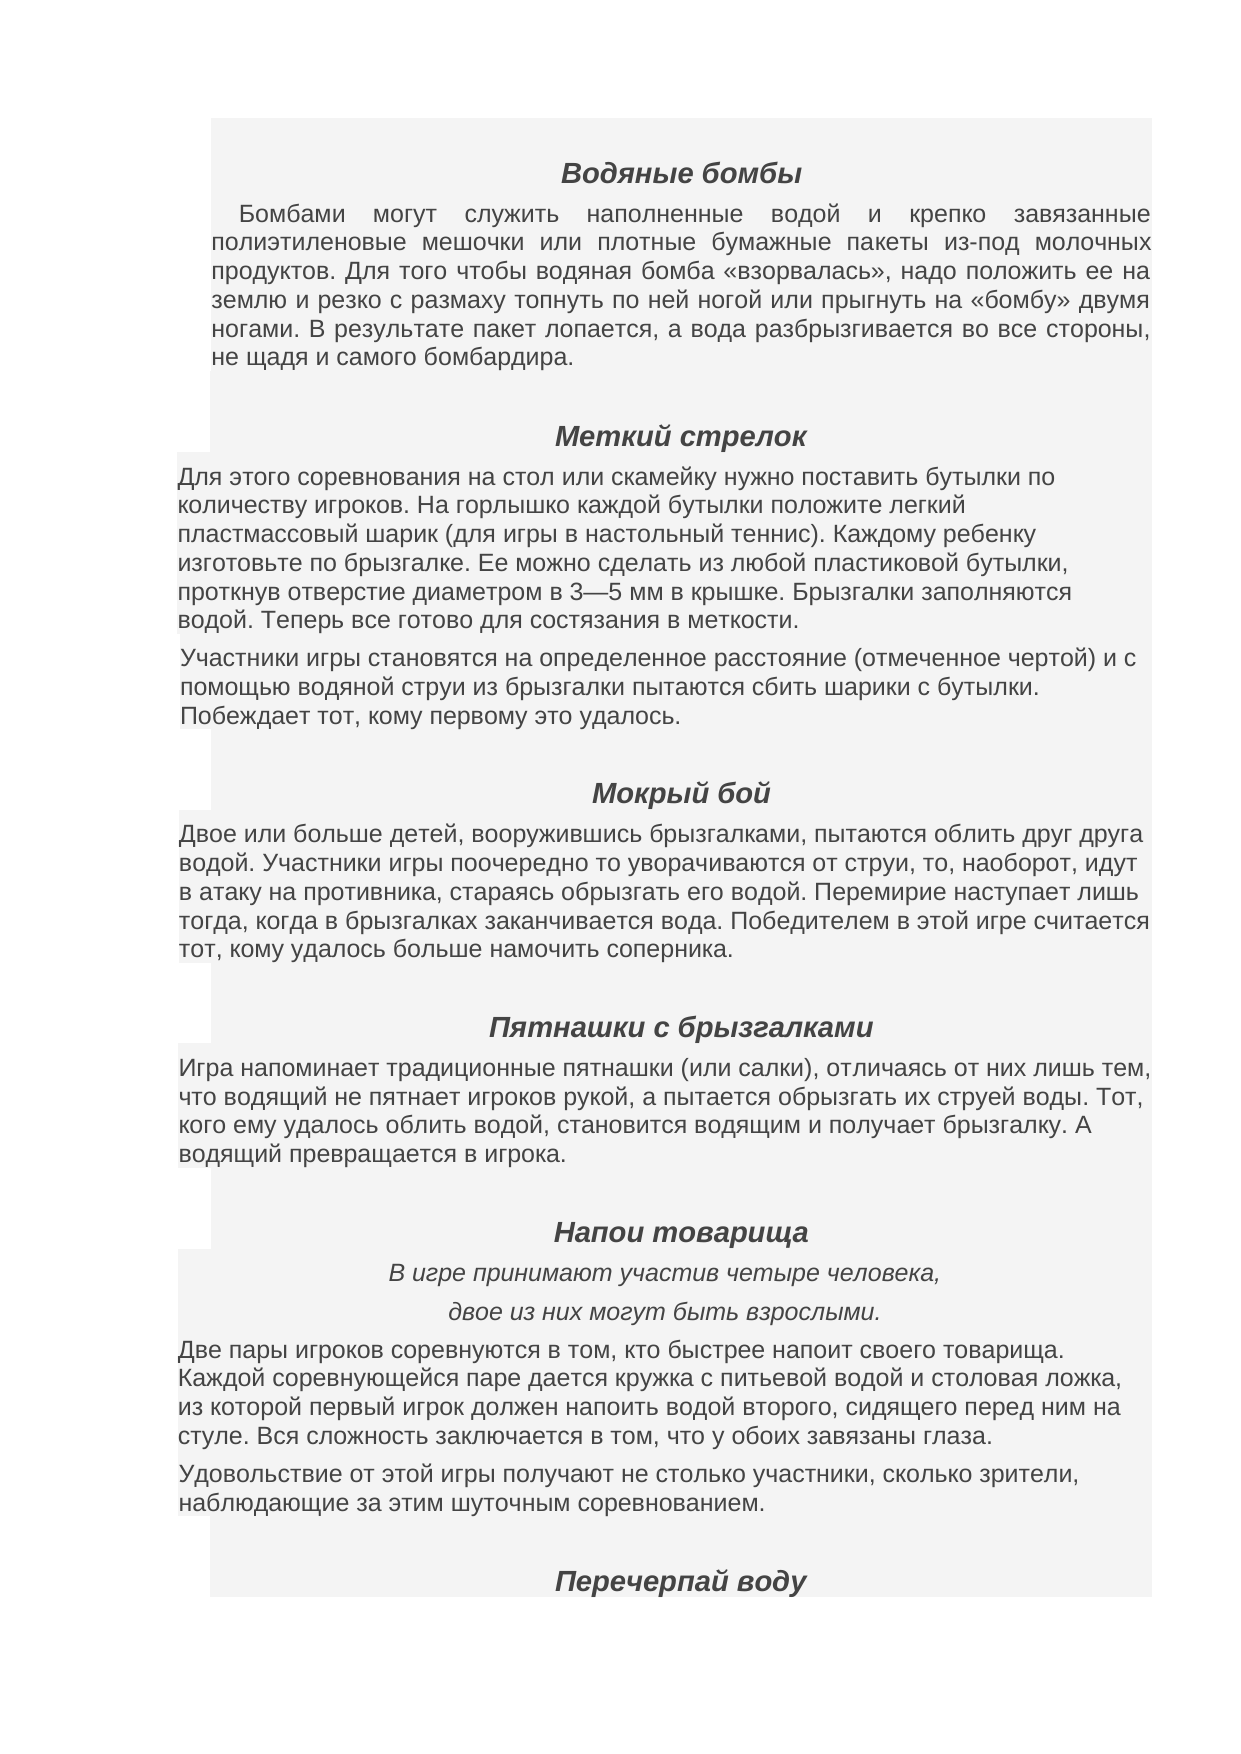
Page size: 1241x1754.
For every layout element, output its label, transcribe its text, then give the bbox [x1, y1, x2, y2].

text Напои товарища [211, 1215, 1152, 1249]
text В игре принимают участив четыре человека, [178, 1258, 1152, 1287]
text Для этого соревнования на стол или скамейку нужно поставить бутылки по количеству игроков. На горлышко каждой бутылки положите легкий пластмассовый шарик (для игры в настольный теннис). Каждому ребенку изготовьте по брызгалке. Ее можно сделать из любой пластиковой бутылки, проткнув отверстие диаметром в 3—5 мм в крышке. Брызгалки заполняются водой. Теперь все готово для состязания в меткости. [177, 461, 1152, 634]
text Участники игры становятся на определенное расстояние (отмеченное чертой) и с помощью водяной струи из брызгалки пытаются сбить шарики с бутылки. Побеждает тот, кому первому это удалось. [180, 643, 1152, 729]
text Игра напоминает традиционные пятнашки (или салки), отличаясь от них лишь тем, что водящий не пятнает игроков рукой, а пытается обрызгать их струей воды. Тот, кого ему удалось облить водой, становится водящим и получает брызгалку. А водящий превращается в игрока. [178, 1053, 1152, 1168]
text Две пары игроков соревнуются в том, кто быстрее напоит своего товарища. Каждой соревнующейся паре дается кружка с питьевой водой и столовая ложка, из которой первый игрок должен напоить водой второго, сидящего перед ним на стуле. Вся сложность заключается в том, что у обоих завязаны глаза. [178, 1334, 1152, 1449]
text Мокрый бой [211, 776, 1152, 810]
text Бомбами могут служить наполненные водой и крепко завязанные полиэтиленовые мешочки или плотные бумажные пакеты из-под молочных продуктов. Для того чтобы водяная бомба «взорвалась», надо положить ее на землю и резко с размаху топнуть по ней ногой или прыгнуть на «бомбу» двумя ногами. В результате пакет лопается, а вода разбрызгивается во все стороны, не щадя и самого бомбардира. [211, 198, 1152, 371]
text Перечерпай воду [210, 1564, 1152, 1597]
text Удовольствие от этой игры получают не столько участники, сколько зрители, наблюдающие за этим шуточным соревнованием. [178, 1459, 1152, 1516]
text двое из них могут быть взрослыми. [178, 1296, 1152, 1325]
text Водяные бомбы [211, 156, 1152, 189]
text Двое или больше детей, вооружившись брызгалками, пытаются облить друг друга водой. Участники игры поочередно то уворачиваются от струи, то, наоборот, идут в атаку на противника, стараясь обрызгать его водой. Перемирие наступает лишь тогда, когда в брызгалках заканчивается вода. Победителем в этой игре считается тот, кому удалось больше намочить соперника. [179, 819, 1152, 963]
text Пятнашки с брызгалками [211, 1010, 1152, 1043]
text Меткий стрелок [210, 418, 1152, 452]
